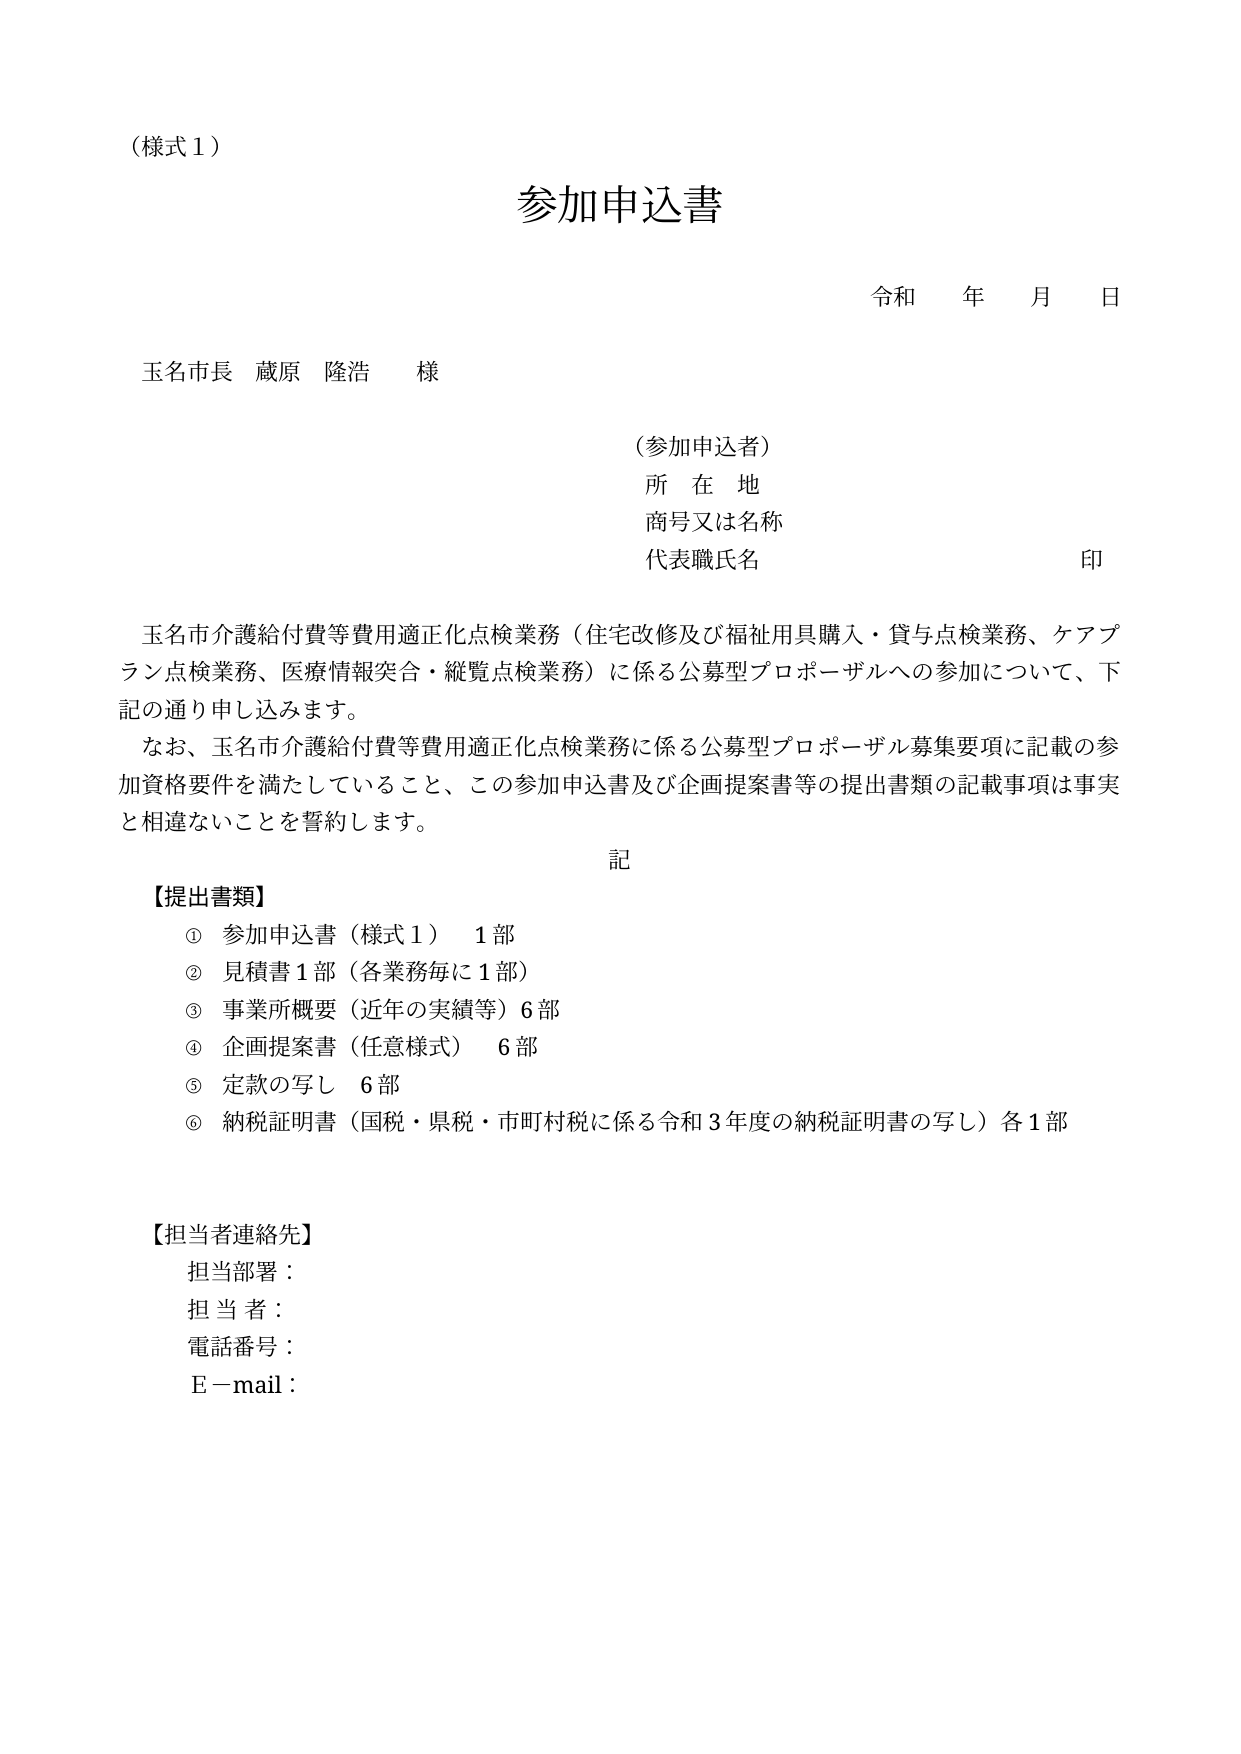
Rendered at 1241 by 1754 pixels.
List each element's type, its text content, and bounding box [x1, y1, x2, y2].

text 電話番号： [118, 1327, 1122, 1364]
text 所 在 地 [118, 464, 1122, 502]
text 【担当者連絡先】 [118, 1214, 1122, 1252]
text 代表職氏名 印 [118, 539, 1122, 577]
subtitle 記 [118, 839, 1122, 877]
list 定款の写し 6部 [185, 1064, 1122, 1102]
text 商号又は名称 [118, 502, 1122, 539]
text なお、玉名市介護給付費等費用適正化点検業務に係る公募型プロポーザル募集要項に記載の参加資格要件を満たしていること、この参加申込書及び企画提案書等の提出書類の記載事項は事実と相違ないことを誓約します。 [118, 727, 1122, 839]
text 参加申込書 [118, 164, 1122, 239]
list 参加申込書（様式１） 1部 [185, 914, 1122, 952]
text Ｅ－mail： [118, 1364, 1122, 1402]
list 納税証明書（国税・県税・市町村税に係る令和3年度の納税証明書の写し）各1部 [185, 1102, 1122, 1139]
text （様式１） [118, 127, 1122, 164]
text 担 当 者： [118, 1289, 1122, 1327]
text 令和 年 月 日 [118, 277, 1122, 314]
text 担当部署： [118, 1252, 1122, 1289]
text （参加申込者） [118, 427, 1122, 464]
list 事業所概要（近年の実績等）6部 [185, 989, 1122, 1027]
text 【提出書類】 [118, 877, 1122, 914]
list 見積書1部（各業務毎に1部） [185, 952, 1122, 989]
text 玉名市介護給付費等費用適正化点検業務（住宅改修及び福祉用具購入・貸与点検業務、ケアプラン点検業務、医療情報突合・縦覧点検業務）に係る公募型プロポーザルへの参加について、下記の通り申し込みます。 [118, 614, 1122, 727]
text 玉名市長 蔵原 隆浩 様 [118, 352, 1122, 389]
list 企画提案書（任意様式） 6部 [185, 1027, 1122, 1064]
